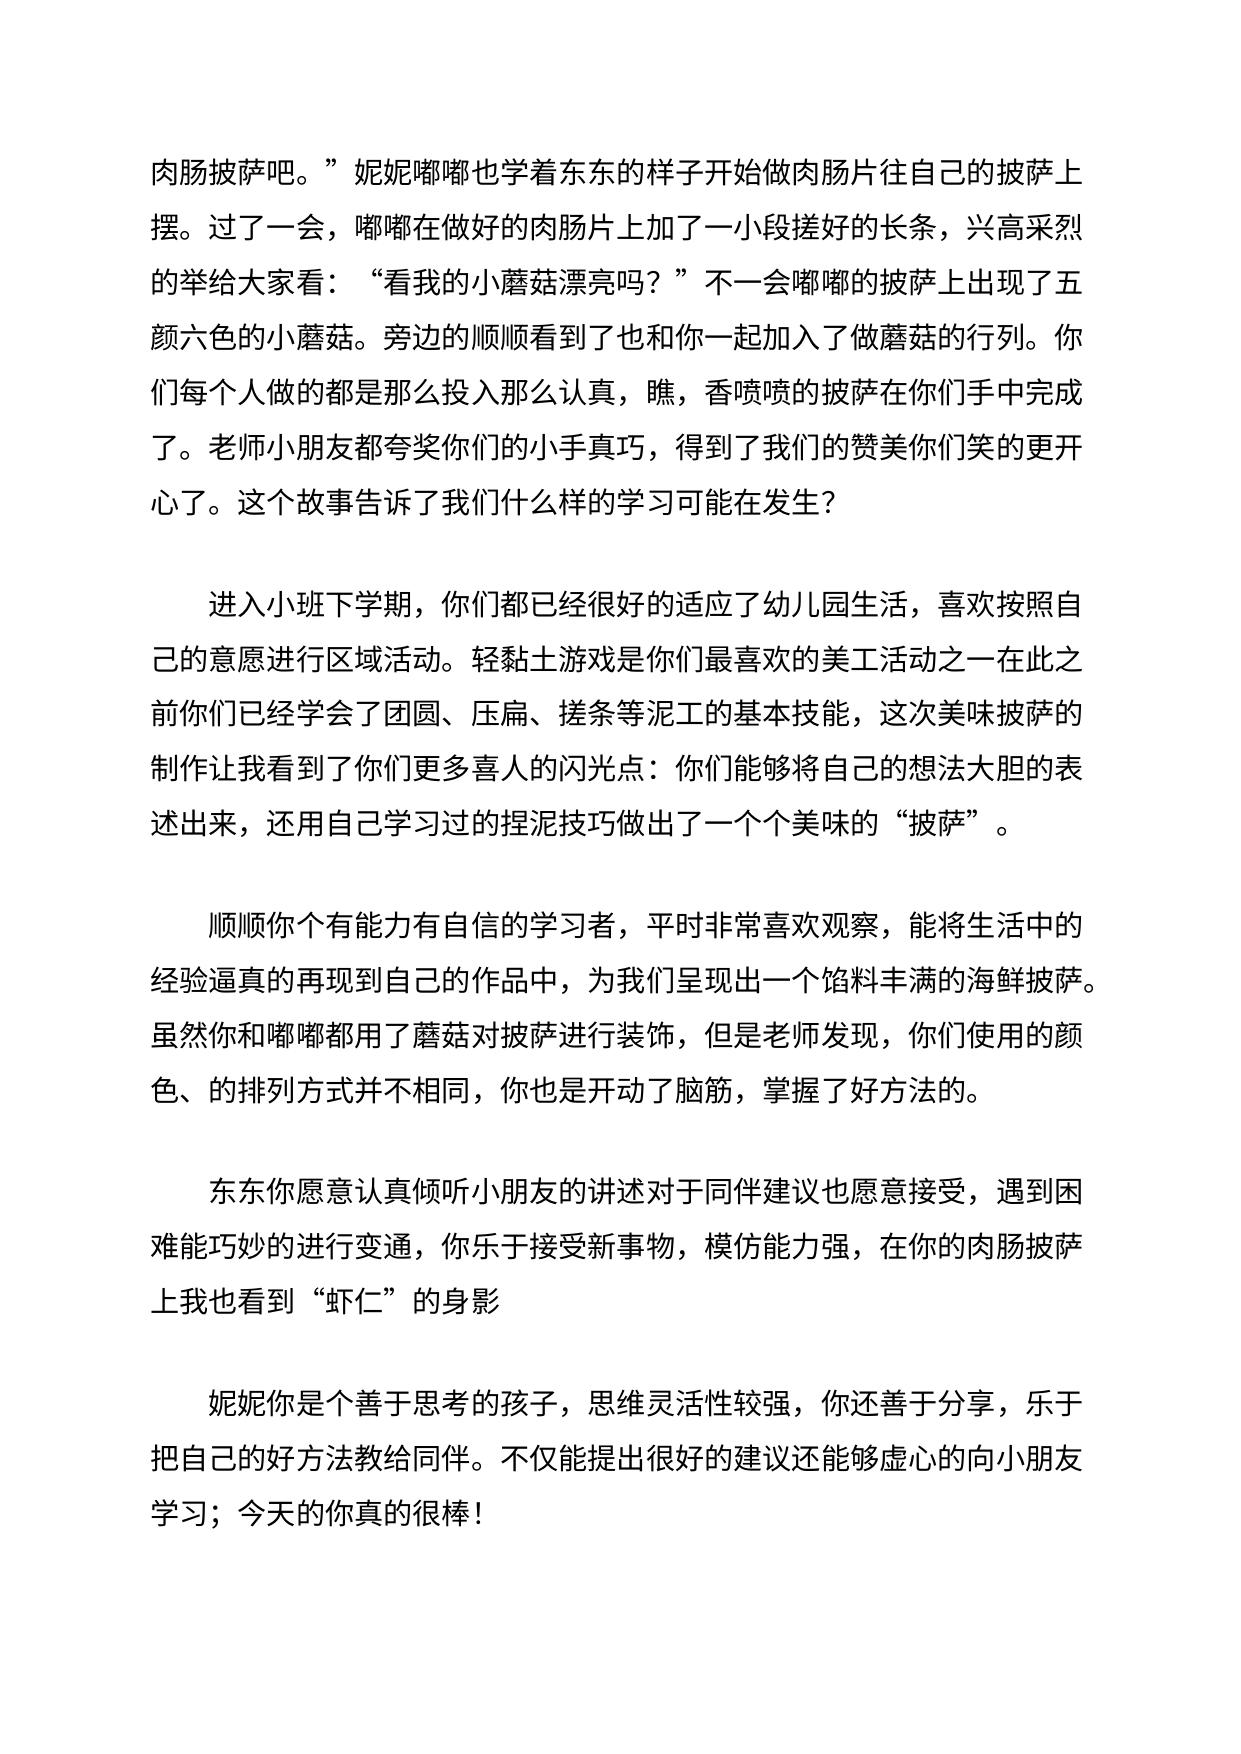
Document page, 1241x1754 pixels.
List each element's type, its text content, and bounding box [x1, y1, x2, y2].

text 妮妮你是个善于思考的孩子，思维灵活性较强，你还善于分享，乐于把自己的好方法教给同伴。不仅能提出很好的建议还能够虚心的向小朋友学习；今天的你真的很棒！ [150, 1381, 1090, 1533]
text 东东你愿意认真倾听小朋友的讲述对于同伴建议也愿意接受，遇到困难能巧妙的进行变通，你乐于接受新事物，模仿能力强，在你的肉肠披萨上我也看到“虾仁”的身影 [150, 1169, 1090, 1321]
text 顺顺你个有能力有自信的学习者，平时非常喜欢观察，能将生活中的经验逼真的再现到自己的作品中，为我们呈现出一个馅料丰满的海鲜披萨。虽然你和嘟嘟都用了蘑菇对披萨进行装饰，但是老师发现，你们使用的颜色、的排列方式并不相同，你也是开动了脑筋，掌握了好方法的。 [150, 902, 1090, 1109]
text 进入小班下学期，你们都已经很好的适应了幼儿园生活，喜欢按照自己的意愿进行区域活动。轻黏土游戏是你们最喜欢的美工活动之一在此之前你们已经学会了团圆、压扁、搓条等泥工的基本技能，这次美味披萨的制作让我看到了你们更多喜人的闪光点：你们能够将自己的想法大胆的表述出来，还用自己学习过的捏泥技巧做出了一个个美味的“披萨”。 [150, 581, 1090, 843]
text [150, 150, 1090, 522]
